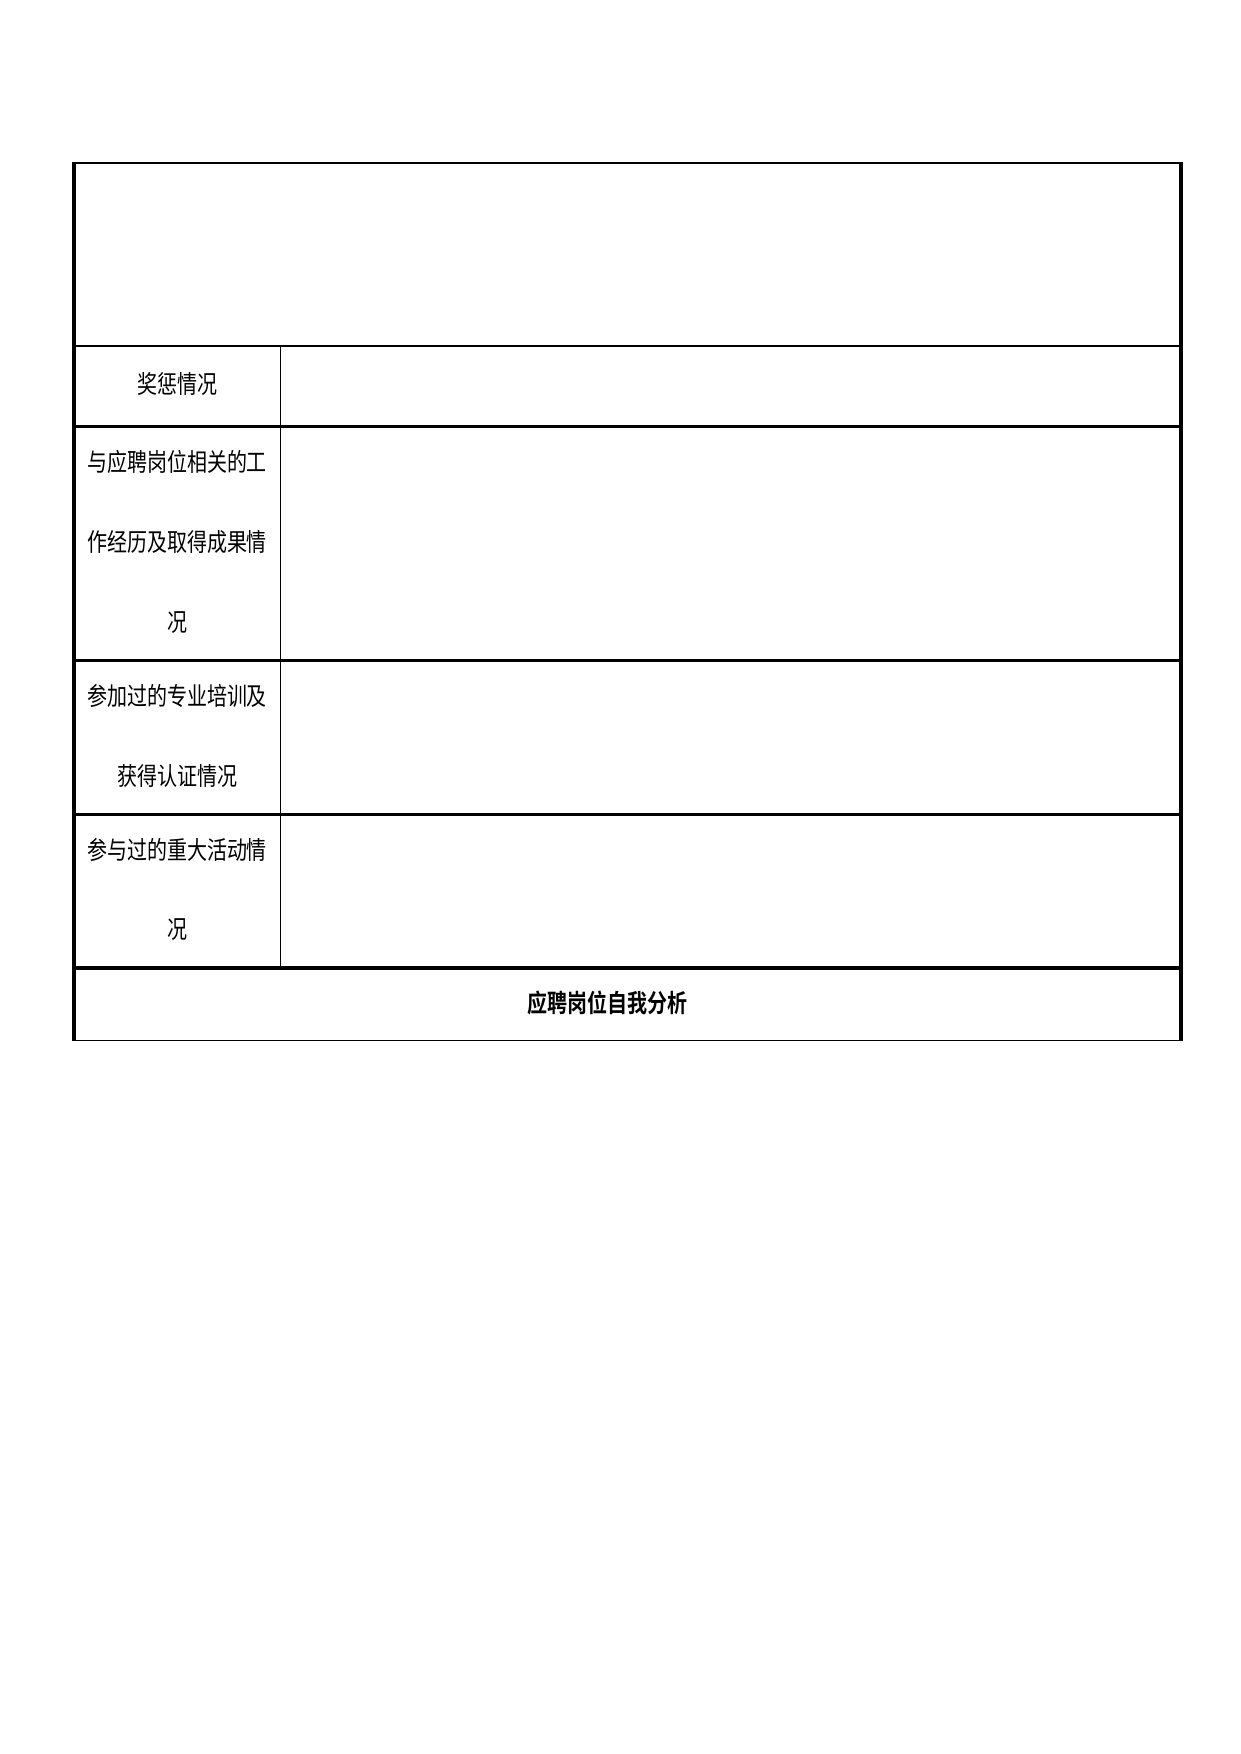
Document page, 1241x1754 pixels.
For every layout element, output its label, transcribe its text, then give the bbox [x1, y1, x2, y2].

table_cell 奖惩情况 [76, 347, 280, 425]
table_cell [281, 428, 1179, 659]
table_cell [76, 164, 1179, 345]
table_cell 参与过的重大活动情况 [76, 816, 280, 966]
table_cell 与应聘岗位相关的工作经历及取得成果情况 [76, 428, 280, 659]
table_cell [281, 347, 1179, 425]
table_cell 参加过的专业培训及获得认证情况 [76, 662, 280, 813]
table_cell [281, 662, 1179, 813]
table_cell 应聘岗位自我分析 [76, 970, 1179, 1040]
table_cell [281, 816, 1179, 966]
